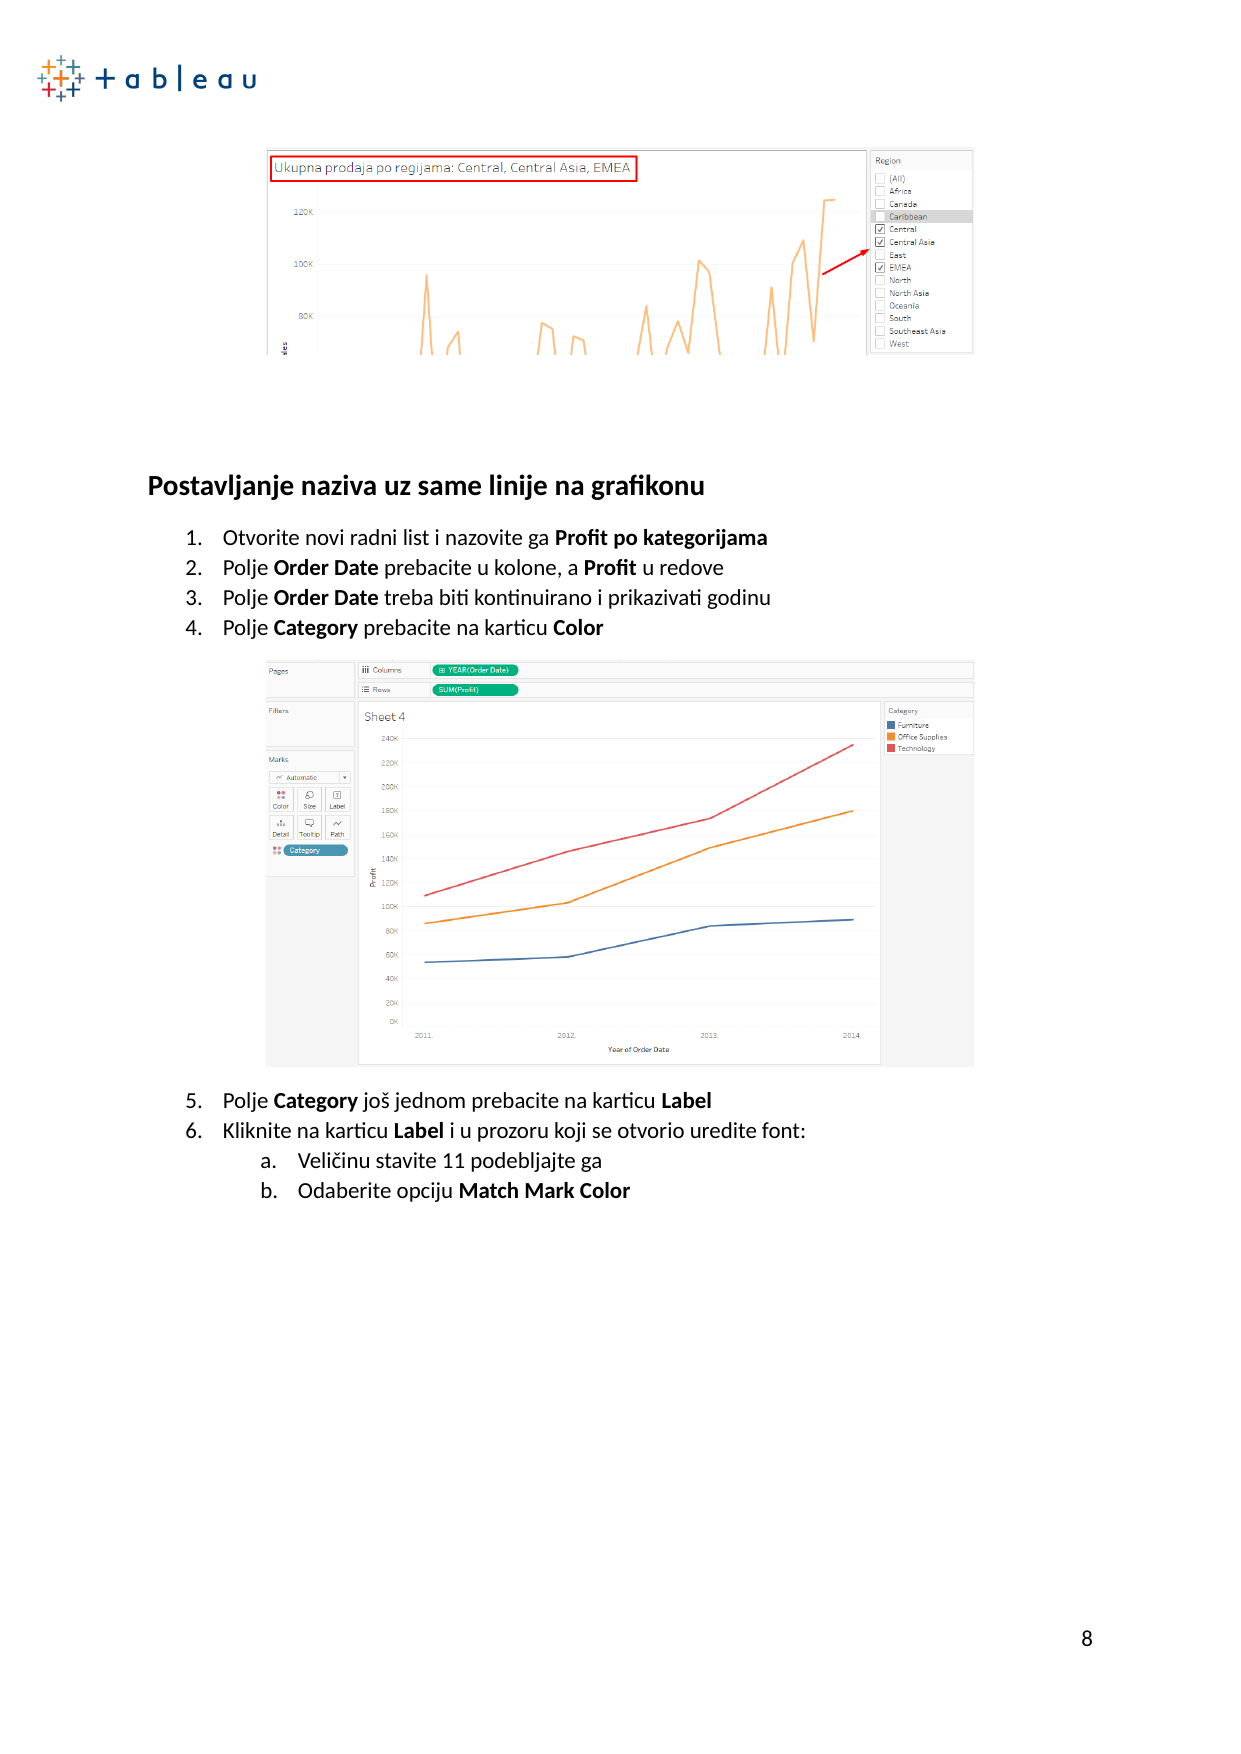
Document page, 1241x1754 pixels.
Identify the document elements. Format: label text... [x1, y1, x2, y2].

list Polje Category prebacite na karticu Color [185, 613, 1093, 641]
picture [265, 147, 975, 355]
list Polje Order Date treba biti kontinuirano i prikazivati godinu [185, 583, 1093, 611]
list Polje Category još jednom prebacite na karticu Label [185, 1086, 1093, 1114]
list Odaberite opciju Match Mark Color [260, 1177, 1093, 1204]
list Veličinu stavite 11 podebljajte ga [260, 1146, 1093, 1174]
list Polje Order Date prebacite u kolone, a Profit u redove [185, 553, 1093, 581]
picture [36, 49, 257, 109]
list Otvorite novi radni list i nazovite ga Profit po kategorijama [185, 523, 1093, 551]
subtitle Postavljanje naziva uz same linije na grafikonu [148, 467, 1093, 503]
list Kliknite na karticu Label i u prozoru koji se otvorio uredite font: [185, 1116, 1093, 1144]
picture [265, 660, 975, 1067]
